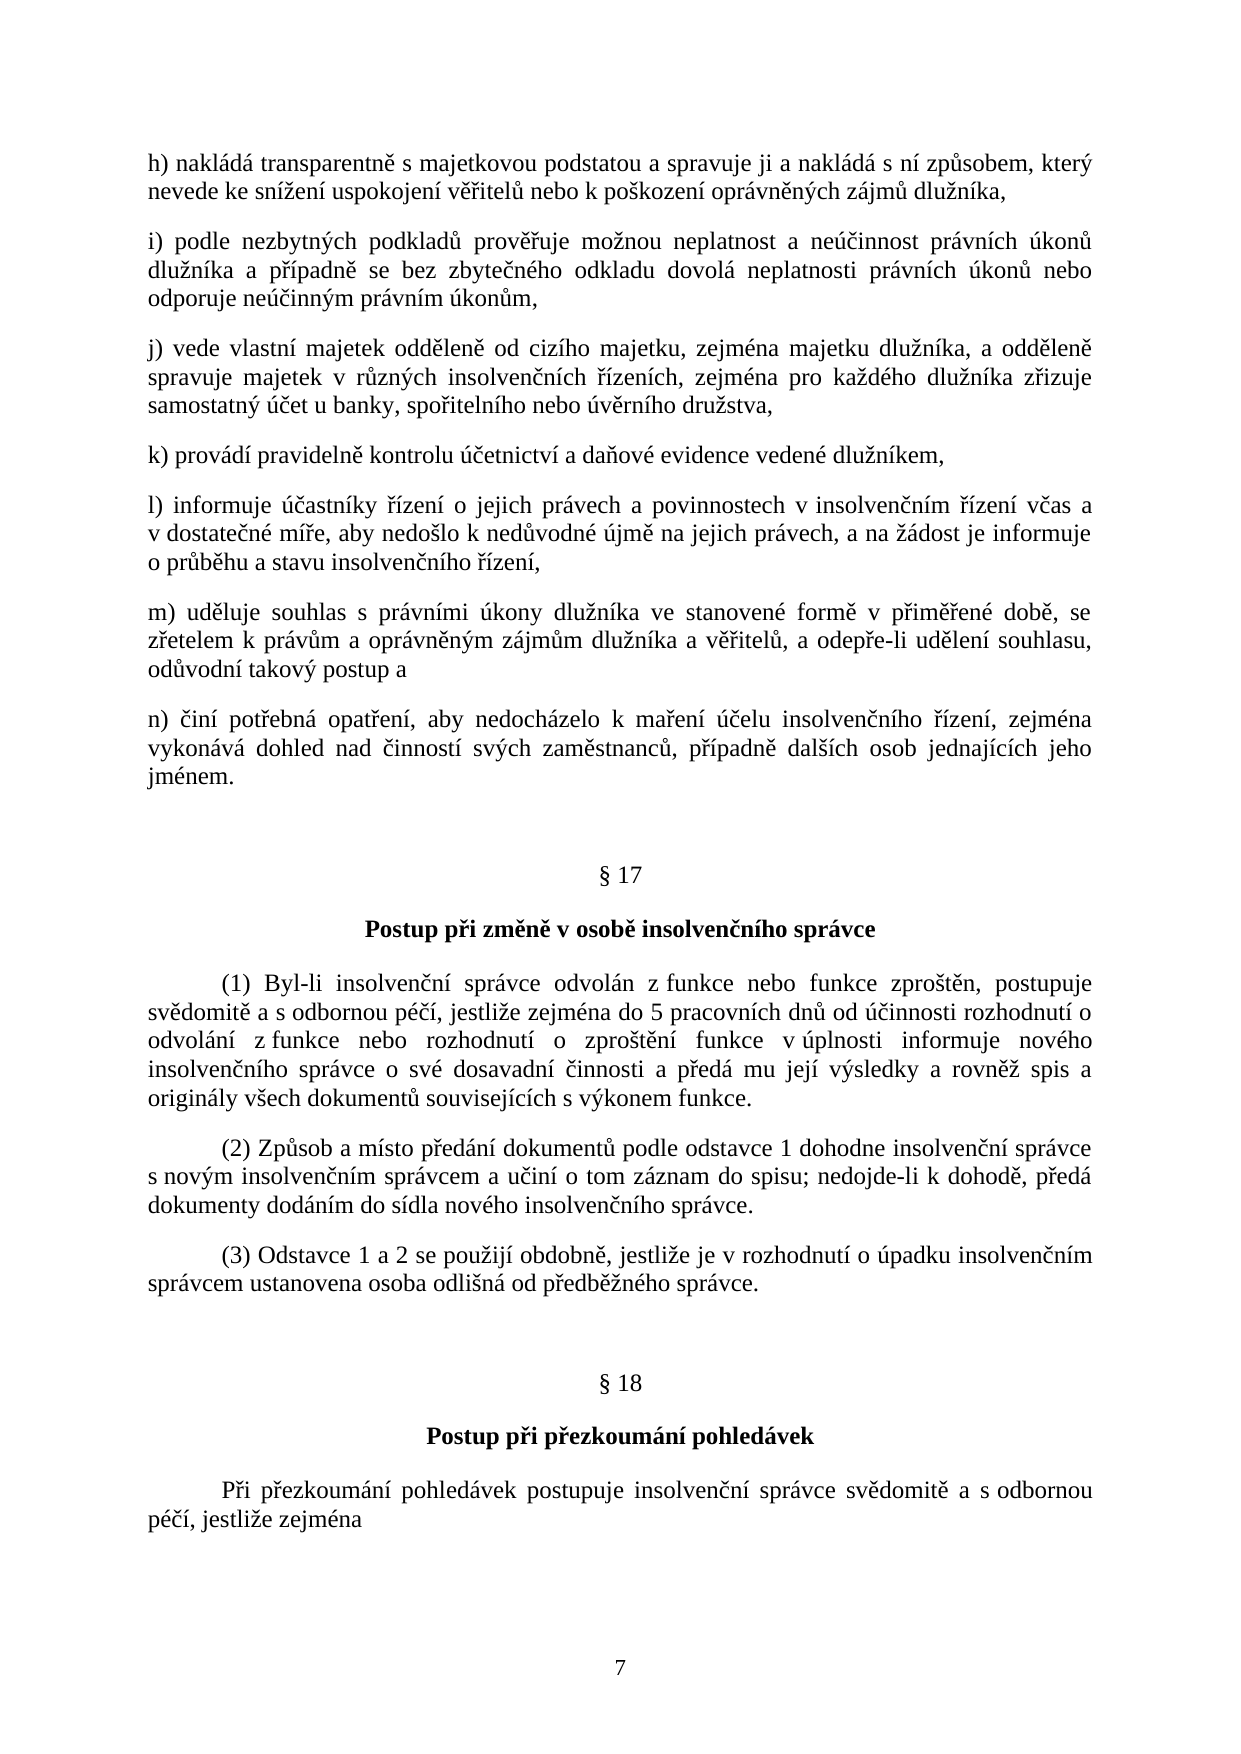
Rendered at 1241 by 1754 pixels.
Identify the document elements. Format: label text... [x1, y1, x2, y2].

text § 18 [148, 1368, 1093, 1396]
text h) nakládá transparentně s majetkovou podstatou a spravuje ji a nakládá s ní způsobem, který nevede ke snížení uspokojení věřitelů nebo k poškození oprávněných zájmů dlužníka, [148, 148, 1093, 205]
text Postup při změně v osobě insolvenčního správce [148, 914, 1093, 943]
text (1) Byl-li insolvenční správce odvolán z funkce nebo funkce zproštěn, postupuje svědomitě a s odbornou péčí, jestliže zejména do 5 pracovních dnů od účinnosti rozhodnutí o odvolání z funkce nebo rozhodnutí o zproštění funkce v úplnosti informuje nového insolvenčního správce o své dosavadní činnosti a předá mu její výsledky a rovněž spis a originály všech dokumentů souvisejících s výkonem funkce. [148, 968, 1093, 1112]
text i) podle nezbytných podkladů prověřuje možnou neplatnost a neúčinnost právních úkonů dlužníka a případně se bez zbytečného odkladu dovolá neplatnosti právních úkonů nebo odporuje neúčinným právním úkonům, [148, 226, 1093, 312]
text m) uděluje souhlas s právními úkony dlužníka ve stanovené formě v přiměřené době, se zřetelem k právům a oprávněným zájmům dlužníka a věřitelů, a odepře-li udělení souhlasu, odůvodní takový postup a [148, 597, 1093, 683]
text (2) Způsob a místo předání dokumentů podle odstavce 1 dohodne insolvenční správce s novým insolvenčním správcem a učiní o tom záznam do spisu; nedojde-li k dohodě, předá dokumenty dodáním do sídla nového insolvenčního správce. [148, 1133, 1093, 1219]
text § 17 [148, 861, 1093, 889]
text n) činí potřebná opatření, aby nedocházelo k maření účelu insolvenčního řízení, zejména vykonává dohled nad činností svých zaměstnanců, případně dalších osob jednajících jeho jménem. [148, 704, 1093, 790]
text k) provádí pravidelně kontrolu účetnictví a daňové evidence vedené dlužníkem, [148, 440, 1093, 469]
text (3) Odstavce 1 a 2 se použijí obdobně, jestliže je v rozhodnutí o úpadku insolvenčním správcem ustanovena osoba odlišná od předběžného správce. [148, 1240, 1093, 1297]
text Při přezkoumání pohledávek postupuje insolvenční správce svědomitě a s odbornou péčí, jestliže zejména [148, 1475, 1093, 1533]
text Postup při přezkoumání pohledávek [148, 1421, 1093, 1450]
text j) vede vlastní majetek odděleně od cizího majetku, zejména majetku dlužníka, a odděleně spravuje majetek v různých insolvenčních řízeních, zejména pro každého dlužníka zřizuje samostatný účet u banky, spořitelního nebo úvěrního družstva, [148, 333, 1093, 419]
text l) informuje účastníky řízení o jejich právech a povinnostech v insolvenčním řízení včas a v dostatečné míře, aby nedošlo k nedůvodné újmě na jejich právech, a na žádost je informuje o průběhu a stavu insolvenčního řízení, [148, 490, 1093, 576]
